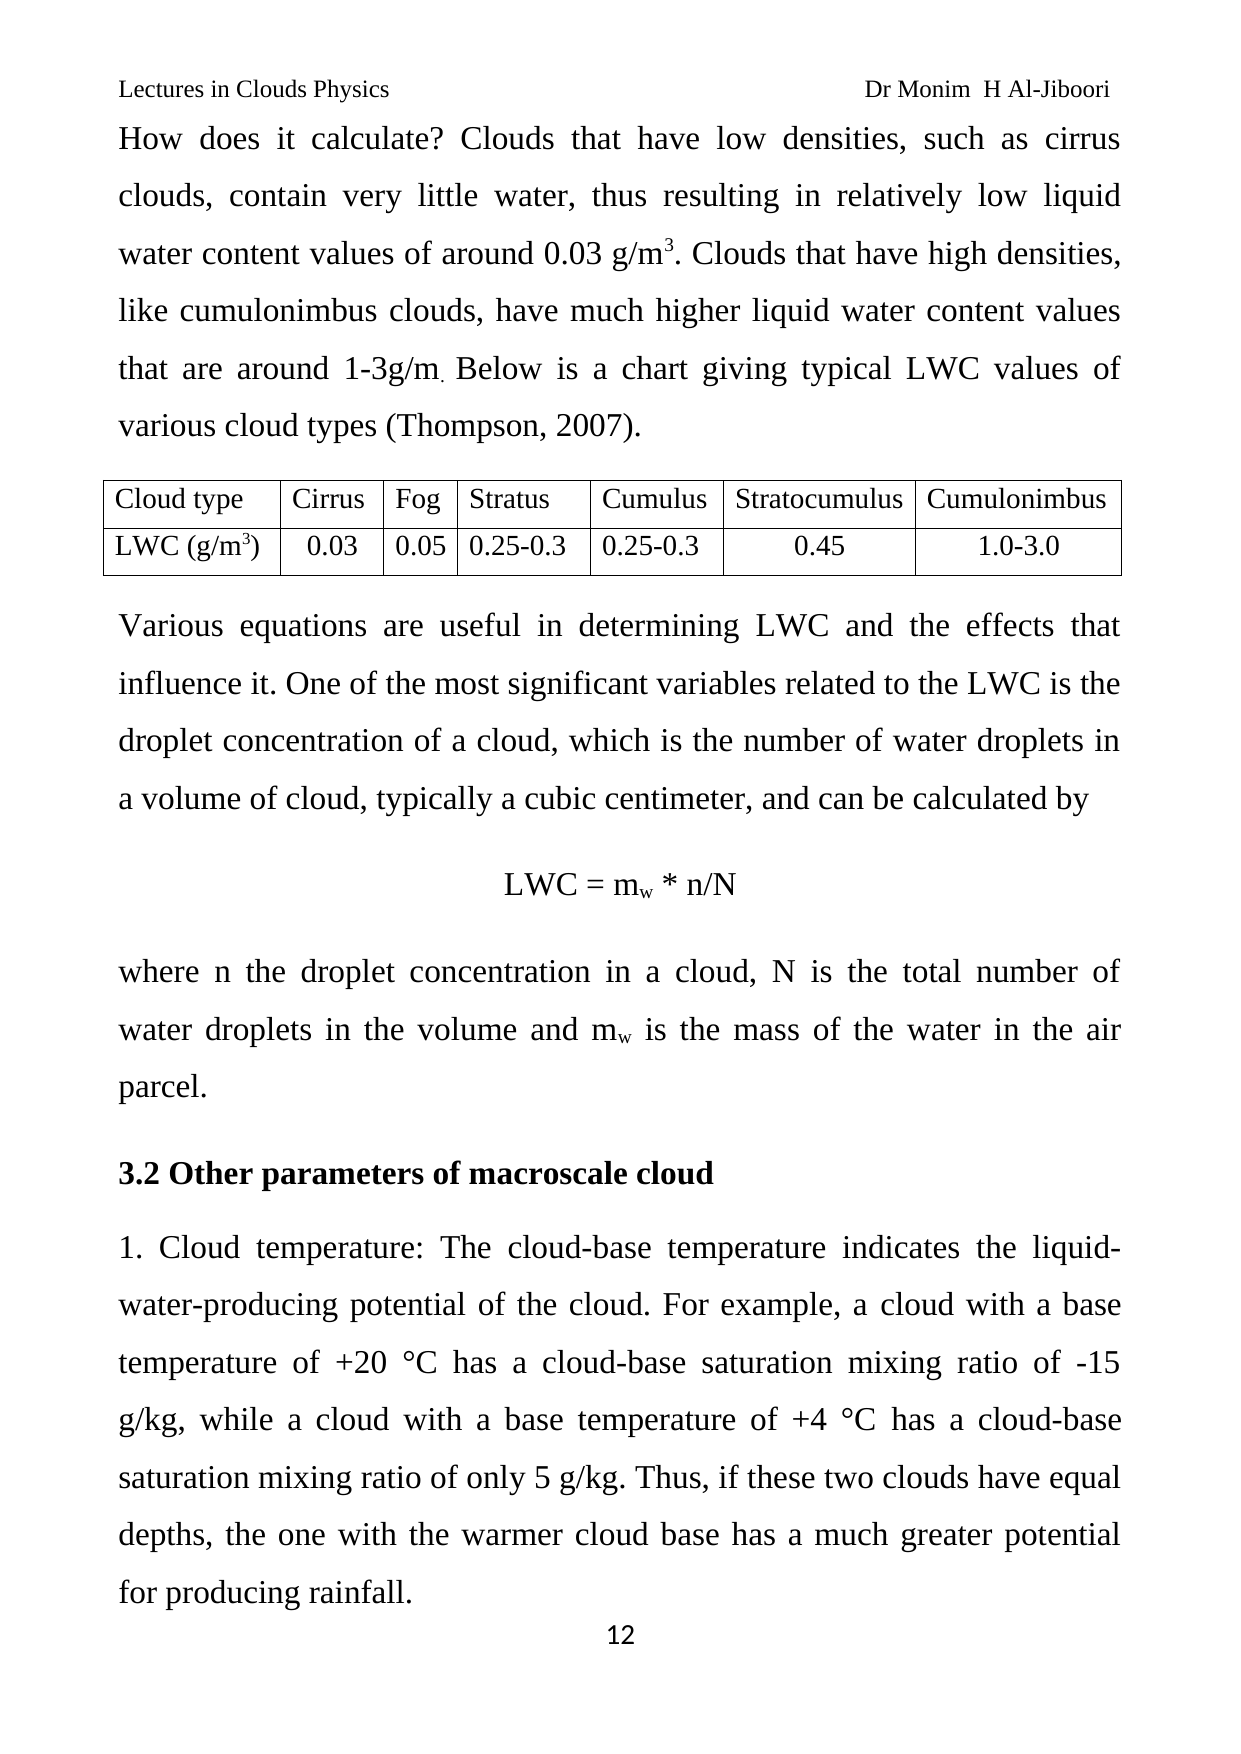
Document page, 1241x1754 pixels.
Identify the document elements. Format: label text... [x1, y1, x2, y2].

table_cell 0.25-0.3 [458, 529, 590, 575]
text LWC = mw * n/N [118, 864, 1122, 903]
table_cell 1.0-3.0 [916, 529, 1121, 575]
table_header Stratocumulus [724, 481, 915, 527]
table_header Stratus [458, 481, 590, 527]
text How does it calculate? Clouds that have low densities, such as cirrus clouds, contain very little water, thus resulting in relatively low liquid water content values of around 0.03 g/m3. Clouds that have high densities, like cumulonimbus clouds, have much higher liquid water content values that are around 1-3g/m. Below is a chart giving typical LWC values of various cloud types (Thompson, 2007). [118, 118, 1122, 444]
table_header Cloud type [104, 481, 280, 527]
table_cell 0.03 [281, 529, 383, 575]
text where n the droplet concentration in a cloud, N is the total number of water droplets in the volume and mw is the mass of the water in the air parcel. [118, 951, 1122, 1104]
table_cell 0.25-0.3 [591, 529, 723, 575]
table_header Fog [384, 481, 457, 527]
text 3.2 Other parameters of macroscale cloud [118, 1153, 1122, 1191]
table_cell LWC (g/m3) [104, 529, 280, 575]
text 1. Cloud temperature: The cloud-base temperature indicates the liquid-water-producing potential of the cloud. For example, a cloud with a base temperature of +20 °C has a cloud-base saturation mixing ratio of -15 g/kg, while a cloud with a base temperature of +4 °C has a cloud-base saturation mixing ratio of only 5 g/kg. Thus, if these two clouds have equal depths, the one with the warmer cloud base has a much greater potential for producing rainfall. [118, 1227, 1122, 1610]
table_cell 0.45 [724, 529, 915, 575]
text Various equations are useful in determining LWC and the effects that influence it. One of the most significant variables related to the LWC is the droplet concentration of a cloud, which is the number of water droplets in a volume of cloud, typically a cubic centimeter, and can be calculated by [118, 605, 1122, 816]
table_header Cirrus [281, 481, 383, 527]
table_header Cumulonimbus [916, 481, 1121, 527]
table_cell 0.05 [384, 529, 457, 575]
table_header Cumulus [591, 481, 723, 527]
